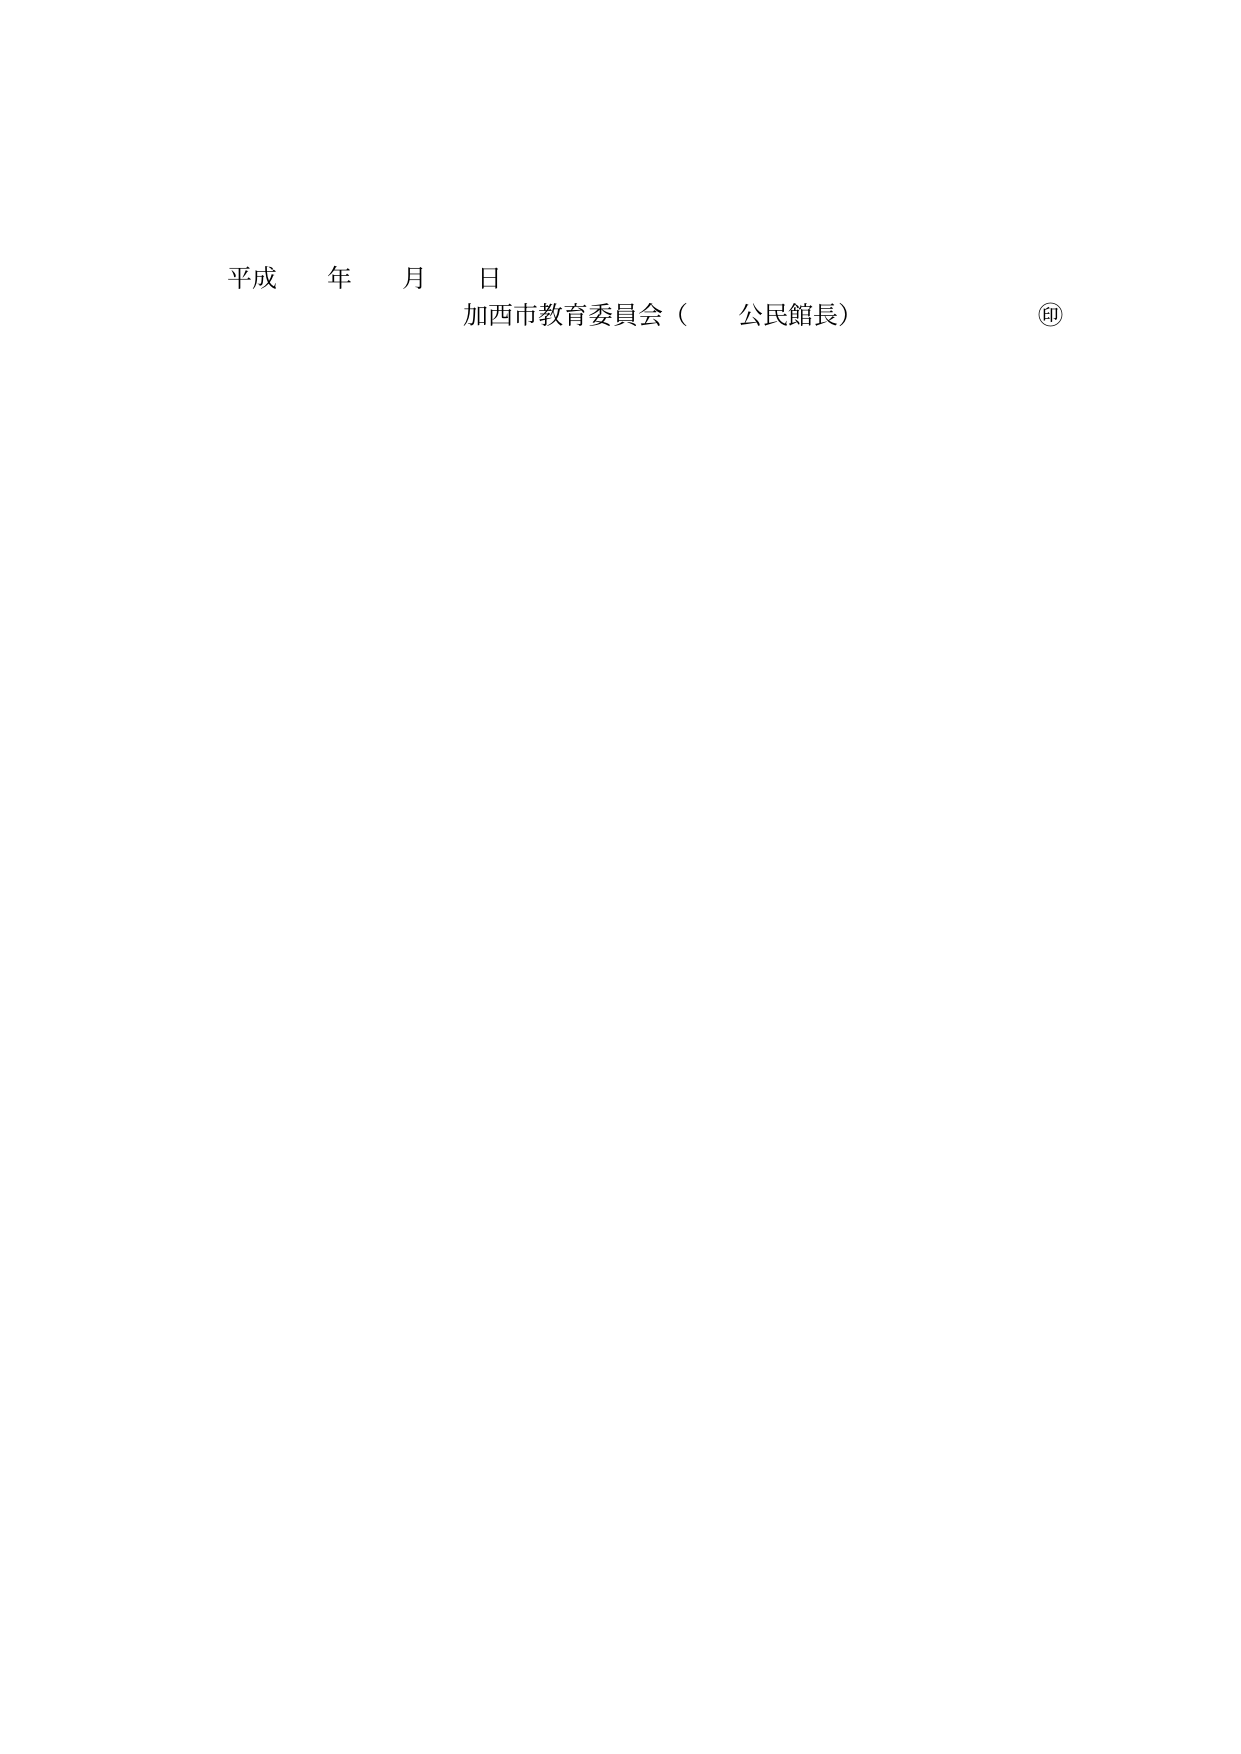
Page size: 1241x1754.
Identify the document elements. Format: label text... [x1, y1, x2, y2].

text 加西市教育委員会（ 公民館長） ㊞ [177, 295, 1063, 333]
text 平成 年 月 日 [177, 258, 1063, 295]
